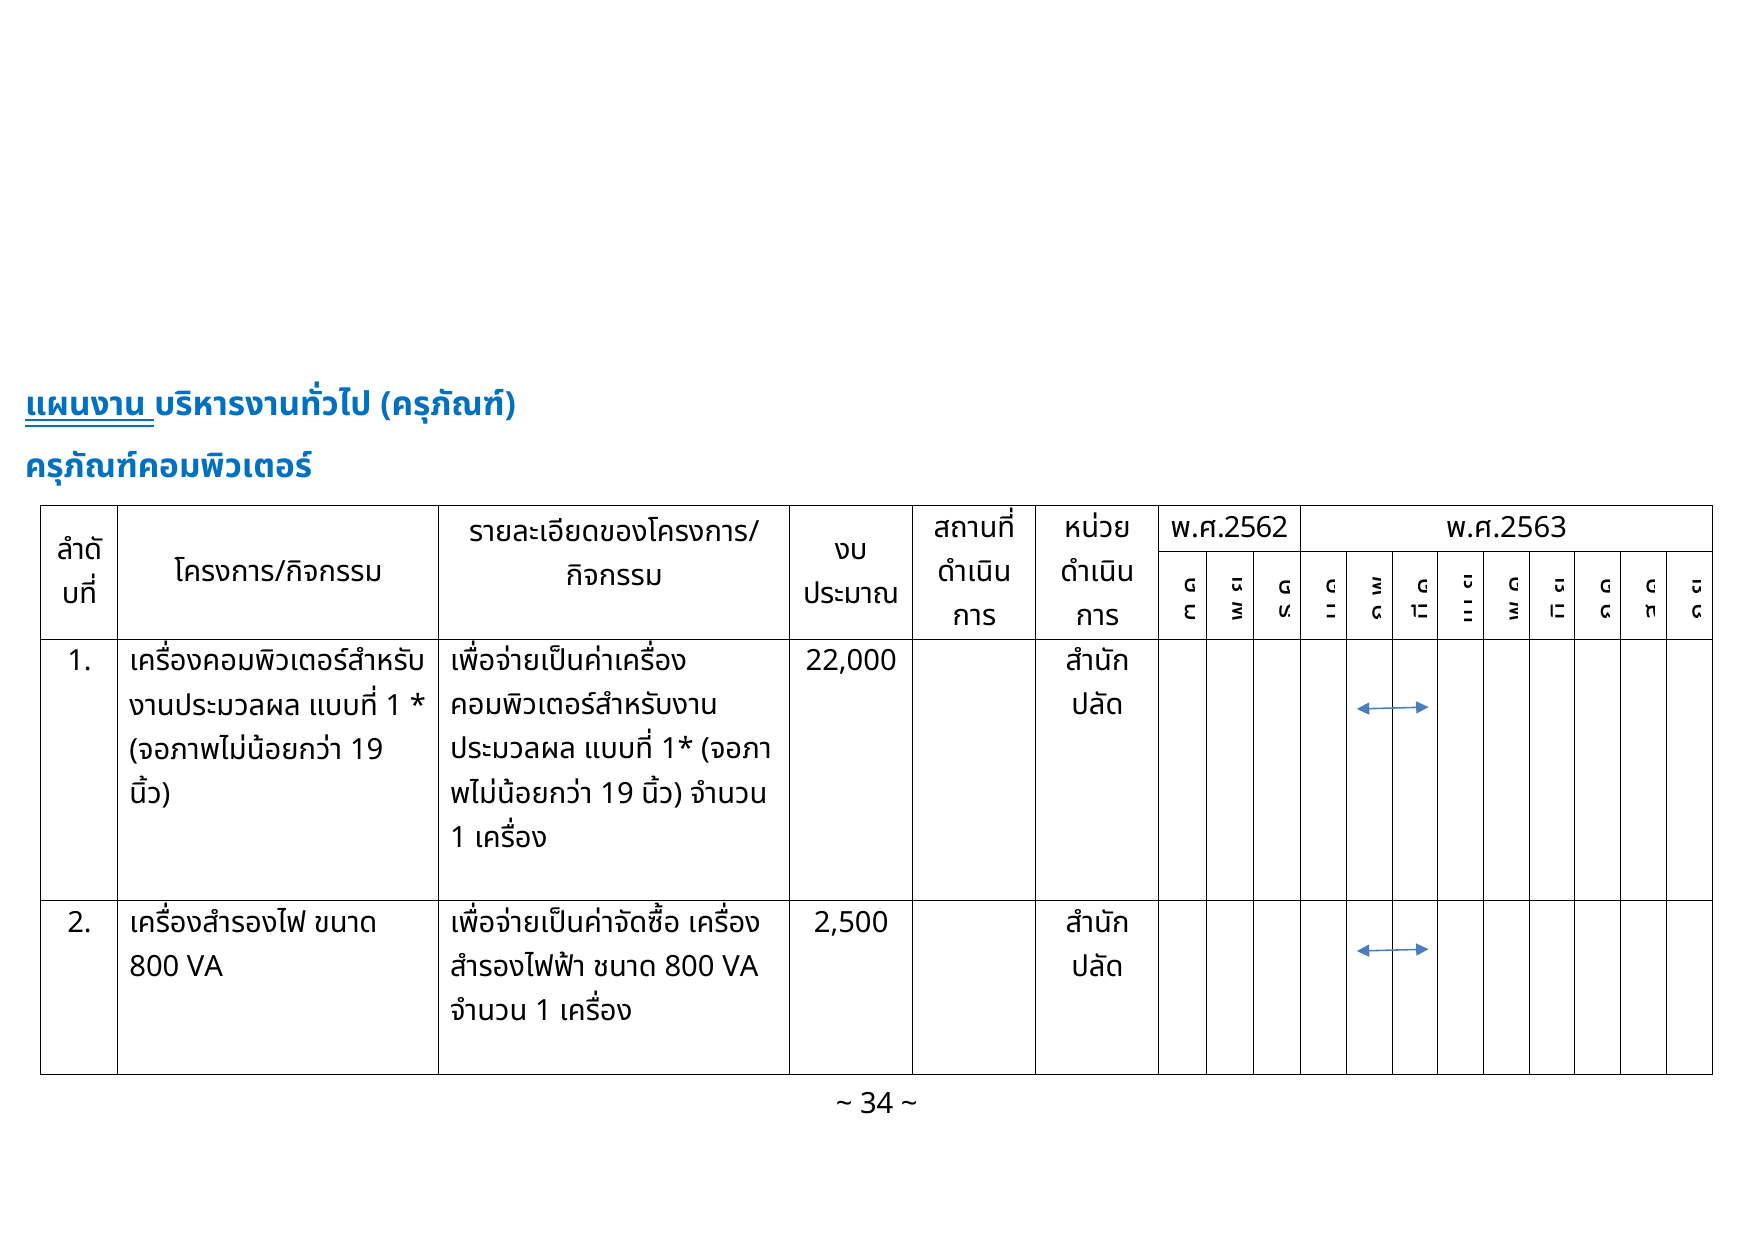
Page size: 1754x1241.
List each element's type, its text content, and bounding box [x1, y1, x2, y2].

table_cell [1393, 901, 1437, 1074]
table_cell เพื่อจ่ายเป็นค่าเครื่องคอมพิวเตอร์สำหรับงานประมวลผล แบบที่ 1* (จอภาพไม่น้อยกว่า 19 นิ้ว) จำนวน 1 เครื่อง [439, 640, 789, 900]
table_cell [1575, 901, 1620, 1074]
table_cell ม.ค. [1301, 552, 1346, 639]
table_cell [913, 640, 1035, 900]
table_cell [1347, 640, 1392, 900]
table_cell [1621, 901, 1666, 1074]
table_cell [1254, 901, 1300, 1074]
table_cell [1301, 901, 1346, 1074]
table_cell ธ.ค. [1254, 552, 1300, 639]
table_cell [1438, 640, 1483, 900]
table_cell [1159, 640, 1206, 900]
table_header รายละเอียดของโครงการ/กิจกรรม [439, 506, 789, 639]
table_cell [1159, 901, 1206, 1074]
table_cell ส.ค. [1621, 552, 1666, 639]
table_header พ.ศ.2562 [1159, 506, 1300, 551]
table_cell เพื่อจ่ายเป็นค่าจัดซื้อ เครื่องสำรองไฟฟ้า ชนาด 800 VA จำนวน 1 เครื่อง [439, 901, 789, 1074]
table_cell [1207, 901, 1253, 1074]
table_cell 1. [41, 640, 117, 900]
table_header สถานที่ดำเนินการ [913, 506, 1035, 639]
table_cell ก.พ. [1347, 552, 1392, 639]
table_header ลำดับที่ [41, 506, 117, 639]
table_cell [1575, 640, 1620, 900]
table_cell พ.ย. [1207, 552, 1253, 639]
table_cell สำนักปลัด [1036, 640, 1158, 900]
table_cell มี.ค. [1393, 552, 1437, 639]
table_header พ.ศ.2563 [1301, 506, 1712, 551]
table_cell 2. [41, 901, 117, 1074]
table_header โครงการ/กิจกรรม [118, 506, 438, 639]
table_cell มิ.ย. [1530, 552, 1574, 639]
table_cell [1530, 640, 1574, 900]
table_cell ก.ย. [1667, 552, 1712, 639]
table_cell ต.ค. [1159, 552, 1206, 639]
table_cell [1347, 901, 1392, 1074]
text แผนงาน บริหารงานทั่วไป (ครุภัณฑ์) [25, 379, 1728, 430]
table_cell [1530, 901, 1574, 1074]
table_cell [1484, 640, 1529, 900]
table_cell [1484, 901, 1529, 1074]
table_cell พ.ค. [1484, 552, 1529, 639]
text ครุภัณฑ์คอมพิวเตอร์ [25, 442, 1728, 493]
table_cell [913, 901, 1035, 1074]
table_cell เครื่องคอมพิวเตอร์สำหรับงานประมวลผล แบบที่ 1 * (จอภาพไม่น้อยกว่า 19 นิ้ว) [118, 640, 438, 900]
table_cell 22,000 [790, 640, 912, 900]
table_cell 2,500 [790, 901, 912, 1074]
table_cell เม.ย. [1438, 552, 1483, 639]
table_cell ก.ค. [1575, 552, 1620, 639]
table_cell [1301, 640, 1346, 900]
table_cell [1254, 640, 1300, 900]
table_cell เครื่องสำรองไฟ ขนาด 800 VA [118, 901, 438, 1074]
table_header งบประมาณ [790, 506, 912, 639]
table_cell [1438, 901, 1483, 1074]
table_cell สำนักปลัด [1036, 901, 1158, 1074]
table_cell [1393, 640, 1437, 900]
table_cell [1207, 640, 1253, 900]
table_cell [1667, 901, 1712, 1074]
table_cell [1667, 640, 1712, 900]
table_cell [1621, 640, 1666, 900]
table_header หน่วยดำเนินการ [1036, 506, 1158, 639]
